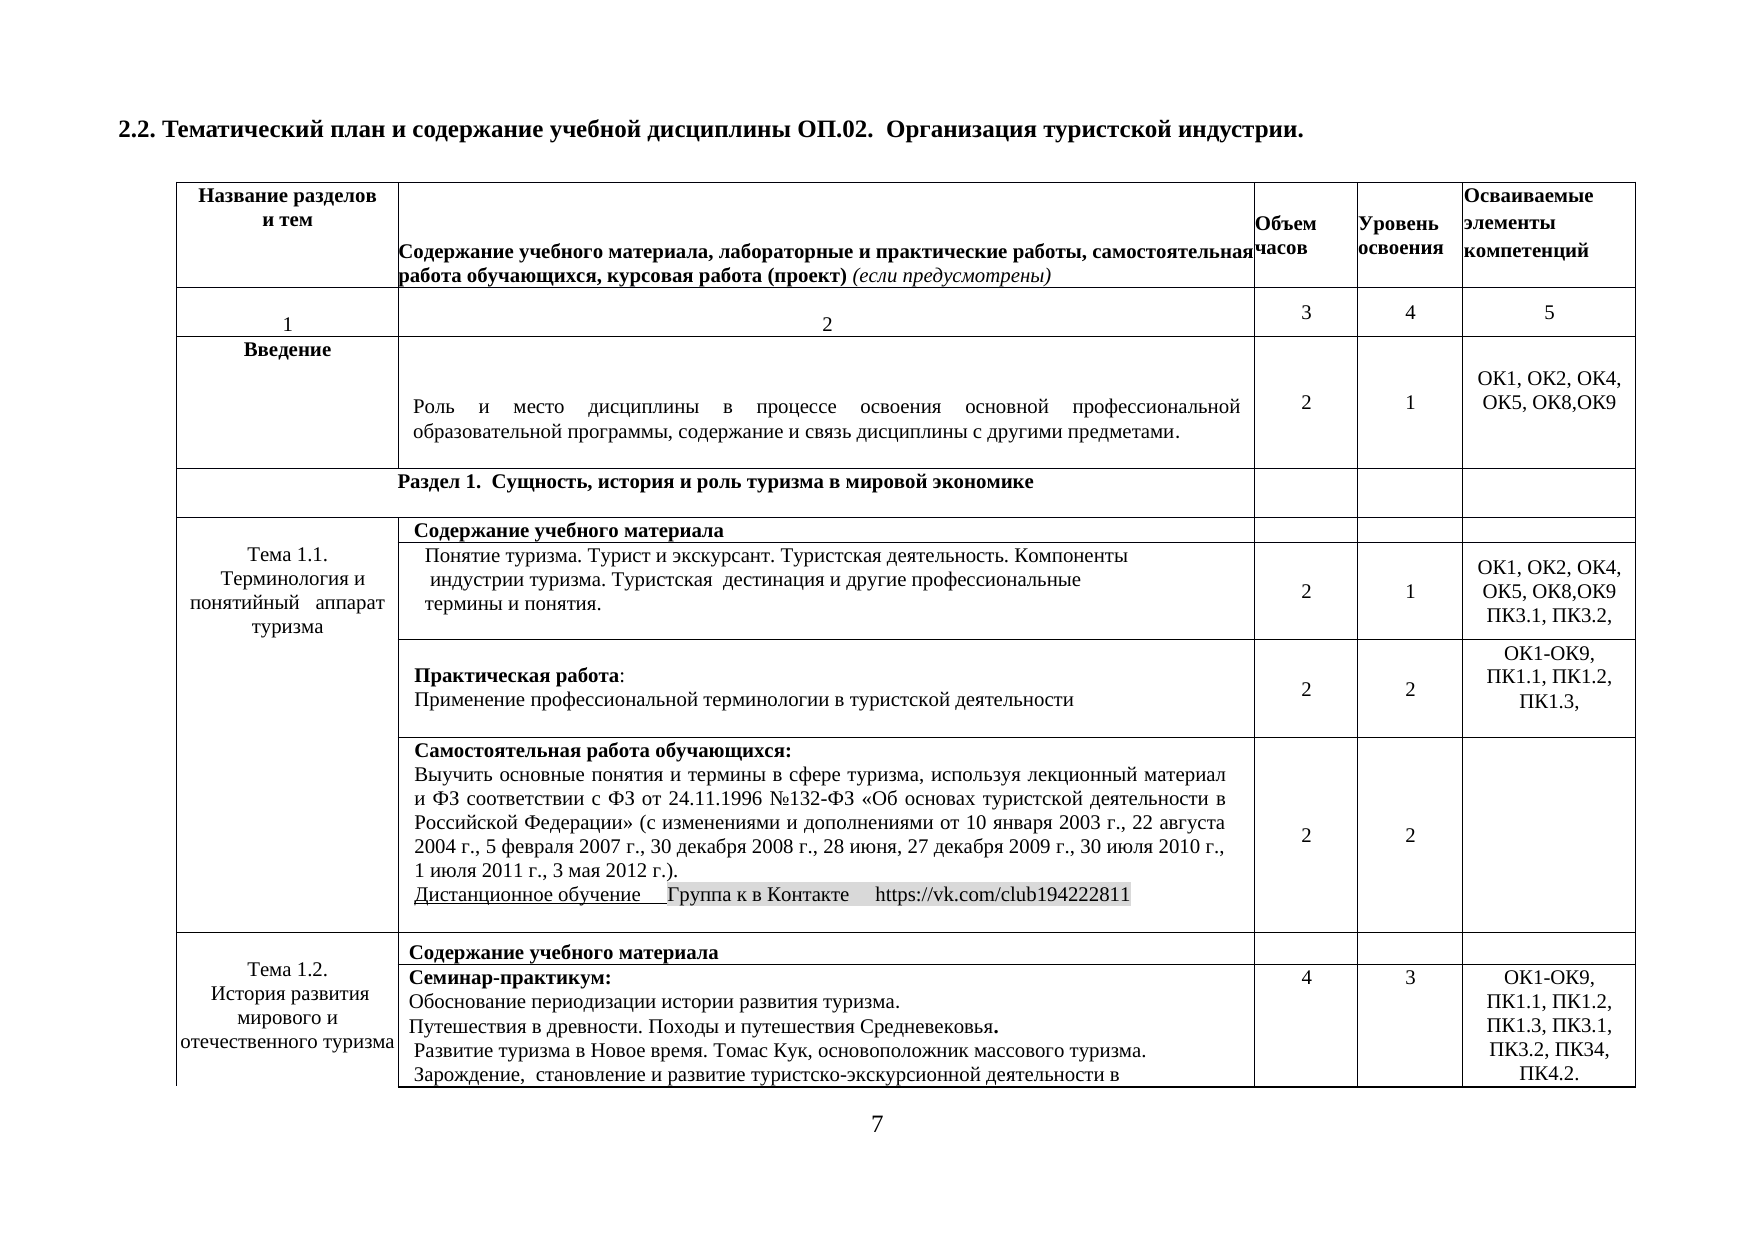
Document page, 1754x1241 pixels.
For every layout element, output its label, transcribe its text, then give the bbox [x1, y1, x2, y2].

table_cell [1463, 518, 1635, 542]
table_cell Содержание учебного материала [399, 518, 1254, 542]
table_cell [1463, 965, 1635, 1086]
table_cell 3 [1255, 288, 1357, 336]
table_cell 5 [1463, 288, 1635, 336]
table_cell Тема 1.1. Терминология и понятийный аппарат туризма [177, 518, 398, 932]
table_cell [1463, 469, 1635, 517]
table_cell Практическая работа: Применение профессиональной терминологии в туристской деятельности [399, 640, 1254, 737]
table_cell 2 [1255, 738, 1357, 932]
table_header Объем часов [1255, 183, 1357, 287]
table_cell Раздел 1. Сущность, история и роль туризма в мировой экономике [177, 469, 1254, 517]
table_cell Роль и место дисциплины в процессе освоения основной профессиональной образовательной программы, содержание и связь дисциплины с другими предметами. [399, 337, 1254, 468]
table_cell [1358, 469, 1462, 517]
table_cell Самостоятельная работа обучающихся: Выучить основные понятия и термины в сфере туризма, используя лекционный материал и ФЗ соответствии с ФЗ от 24.11.1996 №132-ФЗ «Об основах туристской деятельности в Российской Федерации» (с изменениями и дополнениями от 10 января 2003 г., 22 августа 2004 г., 5 февраля 2007 г., 30 декабря 2008 г., 28 июня, 27 декабря 2009 г., 30 июля 2010 г., 1 июля 2011 г., 3 мая 2012 г.). Дистанционное обучение Группа к в Контакте https://vk.com/club194222811 [399, 738, 1254, 932]
table_cell [1463, 933, 1635, 964]
table_cell 2 [1255, 640, 1357, 737]
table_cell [399, 965, 1254, 1086]
table_cell Введение [177, 337, 398, 468]
table_cell Содержание учебного материала [399, 933, 1254, 964]
table_cell 1 [1358, 337, 1462, 468]
table_cell 2 [1255, 543, 1357, 639]
table_cell [1255, 469, 1357, 517]
table_cell [1463, 738, 1635, 932]
table_cell 1 [177, 288, 398, 336]
table_header Содержание учебного материала, лабораторные и практические работы, самостоятельная работа обучающихся, курсовая работа (проект) (если предусмотрены) [399, 183, 1254, 287]
table_cell 2 [1358, 738, 1462, 932]
table_cell 4 [1255, 965, 1357, 1086]
table_cell 3 [1358, 965, 1462, 1086]
table_cell 2 [1255, 337, 1357, 468]
table_cell Понятие туризма. Турист и экскурсант. Туристская деятельность. Компоненты индустрии туризма. Туристская дестинация и другие профессиональные термины и понятия. [399, 543, 1254, 639]
table_cell ОК1, ОК2, ОК4, ОК5, ОК8,ОК9 [1463, 337, 1635, 468]
table_cell [1255, 933, 1357, 964]
table_header Осваиваемые элементы компетенций [1463, 183, 1635, 287]
table_cell [1255, 518, 1357, 542]
table_cell [1358, 933, 1462, 964]
table_cell 2 [399, 288, 1254, 336]
subtitle 2.2. Тематический план и содержание учебной дисциплины ОП.02. Организация туристской индустрии. [118, 114, 1636, 142]
table_cell 2 [1358, 640, 1462, 737]
table_header Уровень освоения [1358, 183, 1462, 287]
table_cell ОК1, ОК2, ОК4, ОК5, ОК8,ОК9 ПК3.1, ПК3.2, [1463, 543, 1635, 639]
table_cell [1358, 518, 1462, 542]
table_header Название разделов и тем [177, 183, 398, 287]
table_cell Тема 1.2. История развития мирового и отечественного туризма [177, 933, 398, 1086]
table_cell 1 [1358, 543, 1462, 639]
table_cell 4 [1358, 288, 1462, 336]
table_cell ОК1-ОК9, ПК1.1, ПК1.2, ПК1.3, [1463, 640, 1635, 737]
